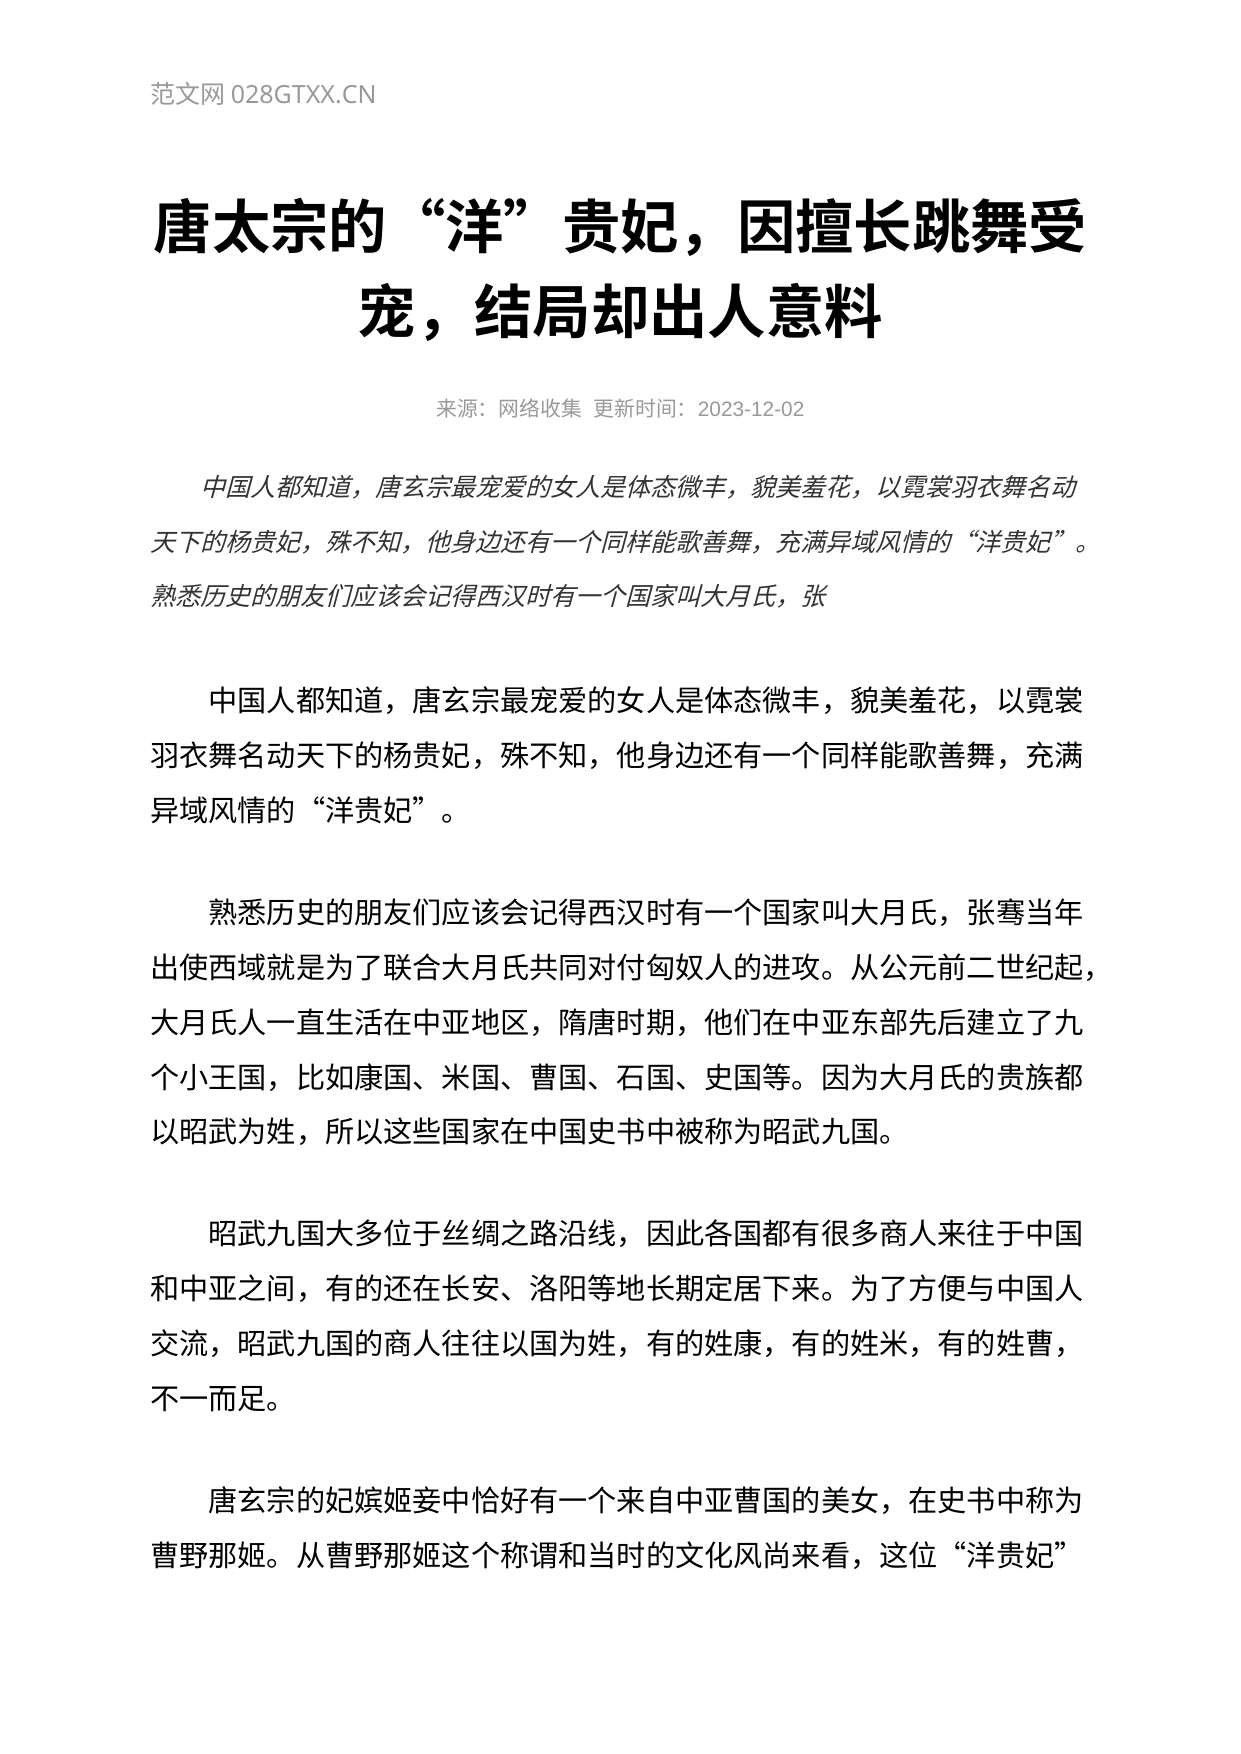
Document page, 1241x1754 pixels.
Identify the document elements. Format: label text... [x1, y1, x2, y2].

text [150, 1477, 1090, 1574]
text 中国人都知道，唐玄宗最宠爱的女人是体态微丰，貌美羞花，以霓裳羽衣舞名动天下的杨贵妃，殊不知，他身边还有一个同样能歌善舞，充满异域风情的“洋贵妃”。熟悉历史的朋友们应该会记得西汉时有一个国家叫大月氏，张 [150, 468, 1090, 613]
text 来源：网络收集 更新时间：2023-12-02 [150, 397, 1090, 421]
text 中国人都知道，唐玄宗最宠爱的女人是体态微丰，貌美羞花，以霓裳羽衣舞名动天下的杨贵妃，殊不知，他身边还有一个同样能歌善舞，充满异域风情的“洋贵妃”。 [150, 678, 1090, 830]
subtitle 唐太宗的“洋”贵妃，因擅长跳舞受宠，结局却出人意料 [150, 181, 1090, 350]
text 昭武九国大多位于丝绸之路沿线，因此各国都有很多商人来往于中国和中亚之间，有的还在长安、洛阳等地长期定居下来。为了方便与中国人交流，昭武九国的商人往往以国为姓，有的姓康，有的姓米，有的姓曹，不一而足。 [150, 1211, 1090, 1418]
text 熟悉历史的朋友们应该会记得西汉时有一个国家叫大月氏，张骞当年出使西域就是为了联合大月氏共同对付匈奴人的进攻。从公元前二世纪起，大月氏人一直生活在中亚地区，隋唐时期，他们在中亚东部先后建立了九个小王国，比如康国、米国、曹国、石国、史国等。因为大月氏的贵族都以昭武为姓，所以这些国家在中国史书中被称为昭武九国。 [150, 889, 1090, 1151]
